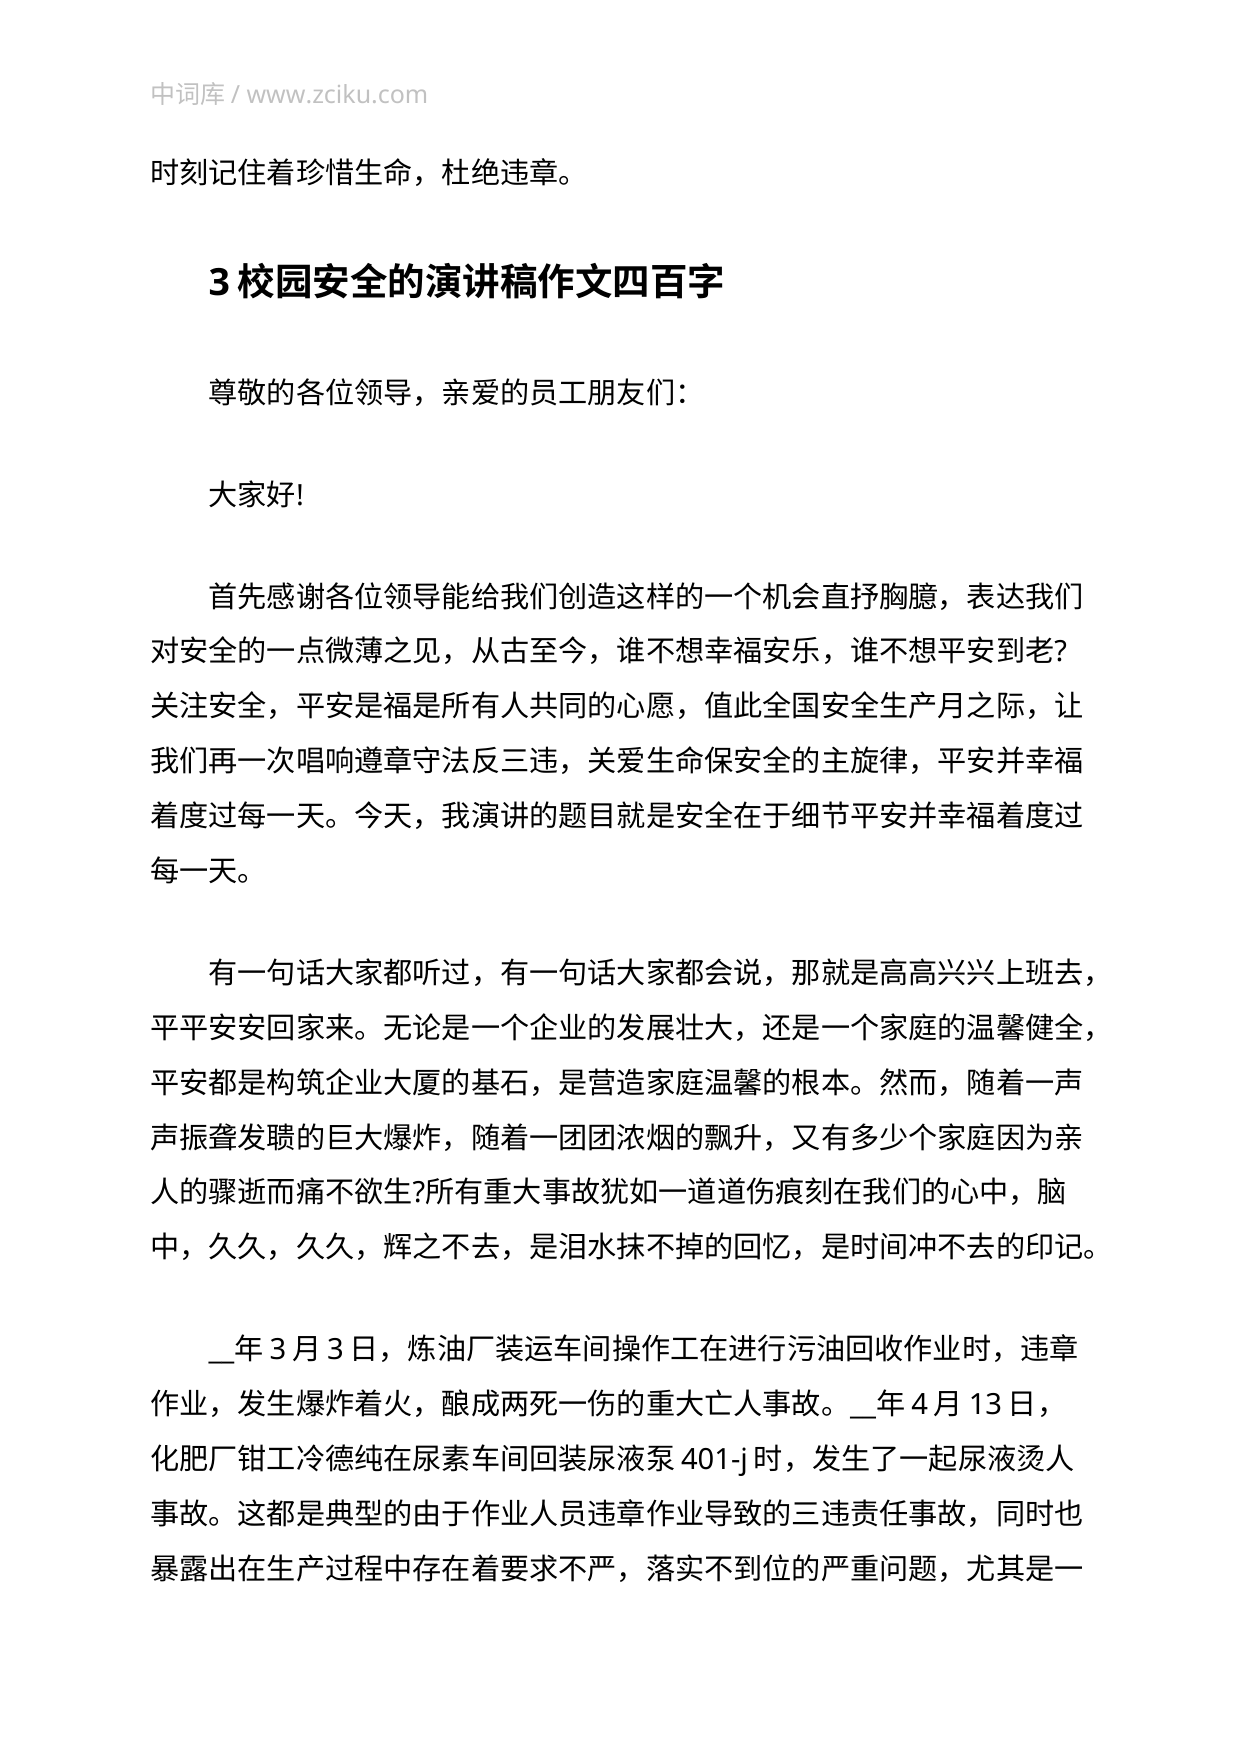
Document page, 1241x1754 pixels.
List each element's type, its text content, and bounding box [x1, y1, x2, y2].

text 大家好! [150, 471, 1090, 513]
text 首先感谢各位领导能给我们创造这样的一个机会直抒胸臆，表达我们对安全的一点微薄之见，从古至今，谁不想幸福安乐，谁不想平安到老?关注安全，平安是福是所有人共同的心愿，值此全国安全生产月之际，让我们再一次唱响遵章守法反三违，关爱生命保安全的主旋律，平安并幸福着度过每一天。今天，我演讲的题目就是安全在于细节平安并幸福着度过每一天。 [150, 573, 1090, 890]
text 尊敬的各位领导，亲爱的员工朋友们： [150, 369, 1090, 412]
text 3校园安全的演讲稿作文四百字 [150, 252, 1090, 306]
text 有一句话大家都听过，有一句话大家都会说，那就是高高兴兴上班去，平平安安回家来。无论是一个企业的发展壮大，还是一个家庭的温馨健全，平安都是构筑企业大厦的基石，是营造家庭温馨的根本。然而，随着一声声振聋发聩的巨大爆炸，随着一团团浓烟的飘升，又有多少个家庭因为亲人的骤逝而痛不欲生?所有重大事故犹如一道道伤痕刻在我们的心中，脑中，久久，久久，辉之不去，是泪水抹不掉的回忆，是时间冲不去的印记。 [150, 949, 1090, 1266]
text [150, 150, 1090, 192]
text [150, 1326, 1090, 1588]
